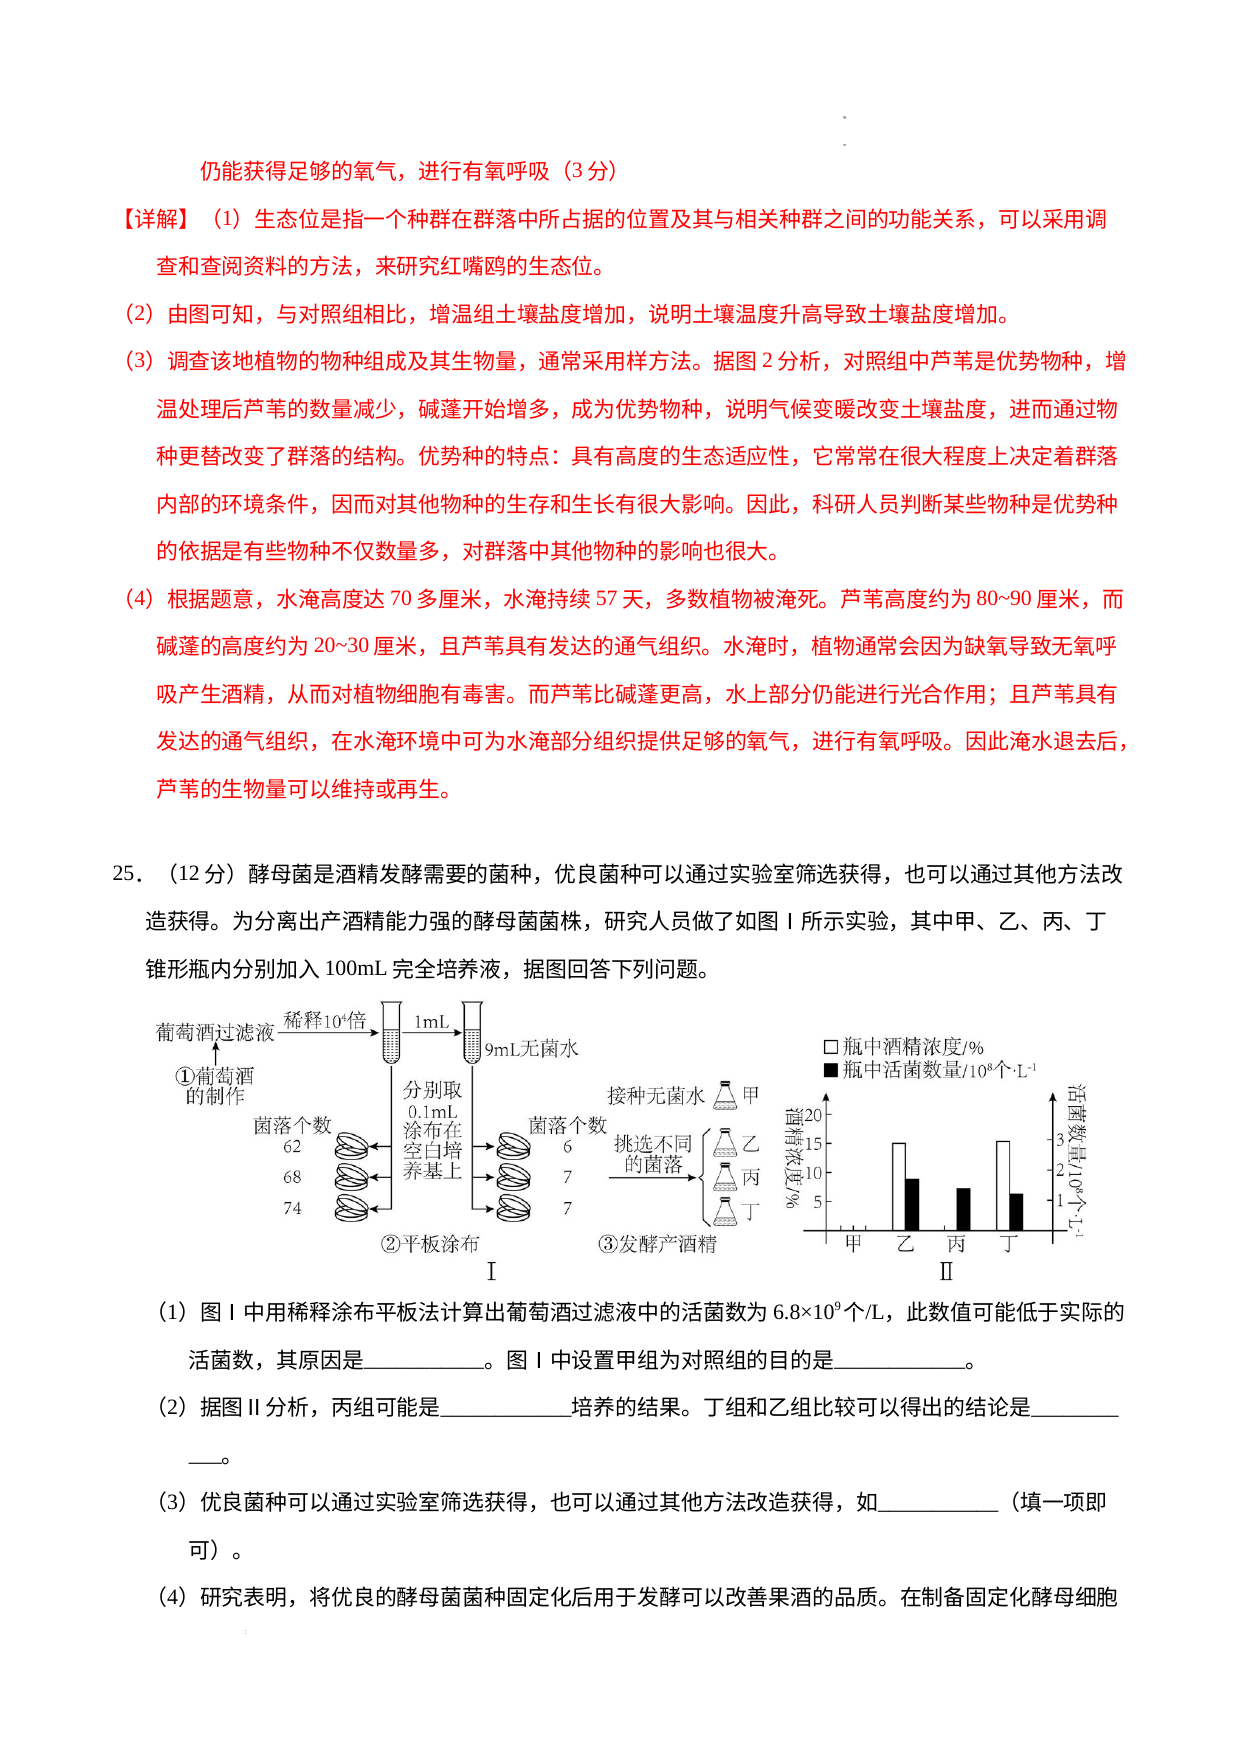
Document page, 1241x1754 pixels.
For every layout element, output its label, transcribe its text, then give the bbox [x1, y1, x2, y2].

text （2）据图Ⅱ分析，丙组可能是____________培养的结果。丁组和乙组比较可以得出的结论是___________。 [145, 1390, 1128, 1469]
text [156, 154, 1128, 186]
text （2）由图可知，与对照组相比，增温组土壤盐度增加，说明土壤温度升高导致土壤盐度增加。 [112, 297, 1128, 328]
picture [153, 999, 1088, 1283]
text 【详解】（1）生态位是指一个种群在群落中所占据的位置及其与相关种群之间的功能关系，可以采用调查和查阅资料的方法，来研究红嘴鸥的生态位。 [112, 202, 1128, 281]
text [145, 1580, 1128, 1612]
text 25．（12分）酵母菌是酒精发酵需要的菌种，优良菌种可以通过实验室筛选获得，也可以通过其他方法改造获得。为分离出产酒精能力强的酵母菌菌株，研究人员做了如图Ⅰ所示实验，其中甲、乙、丙、丁锥形瓶内分别加入100mL完全培养液，据图回答下列问题。 [112, 857, 1128, 983]
text （4）根据题意，水淹高度达70多厘米，水淹持续57天，多数植物被淹死。芦苇高度约为80~90厘米，而碱蓬的高度约为20~30厘米，且芦苇具有发达的通气组织。水淹时，植物通常会因为缺氧导致无氧呼吸产生酒精，从而对植物细胞有毒害。而芦苇比碱蓬更高，水上部分仍能进行光合作用；且芦苇具有发达的通气组织，在水淹环境中可为水淹部分组织提供足够的氧气，进行有氧呼吸。因此淹水退去后，芦苇的生物量可以维持或再生。 [112, 582, 1128, 803]
text （3）调查该地植物的物种组成及其生物量，通常采用样方法。据图2分析，对照组中芦苇是优势物种，增温处理后芦苇的数量减少，碱蓬开始增多，成为优势物种，说明气候变暖改变土壤盐度，进而通过物种更替改变了群落的结构。优势种的特点：具有高度的生态适应性，它常常在很大程度上决定着群落内部的环境条件，因而对其他物种的生存和生长有很大影响。因此，科研人员判断某些物种是优势种的依据是有些物种不仅数量多，对群落中其他物种的影响也很大。 [112, 344, 1128, 566]
text （1）图Ⅰ中用稀释涂布平板法计算出葡萄酒过滤液中的活菌数为6.8×109个/L，此数值可能低于实际的活菌数，其原因是___________。图Ⅰ中设置甲组为对照组的目的是____________。 [145, 1295, 1128, 1374]
text （3）优良菌种可以通过实验室筛选获得，也可以通过其他方法改造获得，如___________（填一项即可）。 [145, 1485, 1128, 1564]
